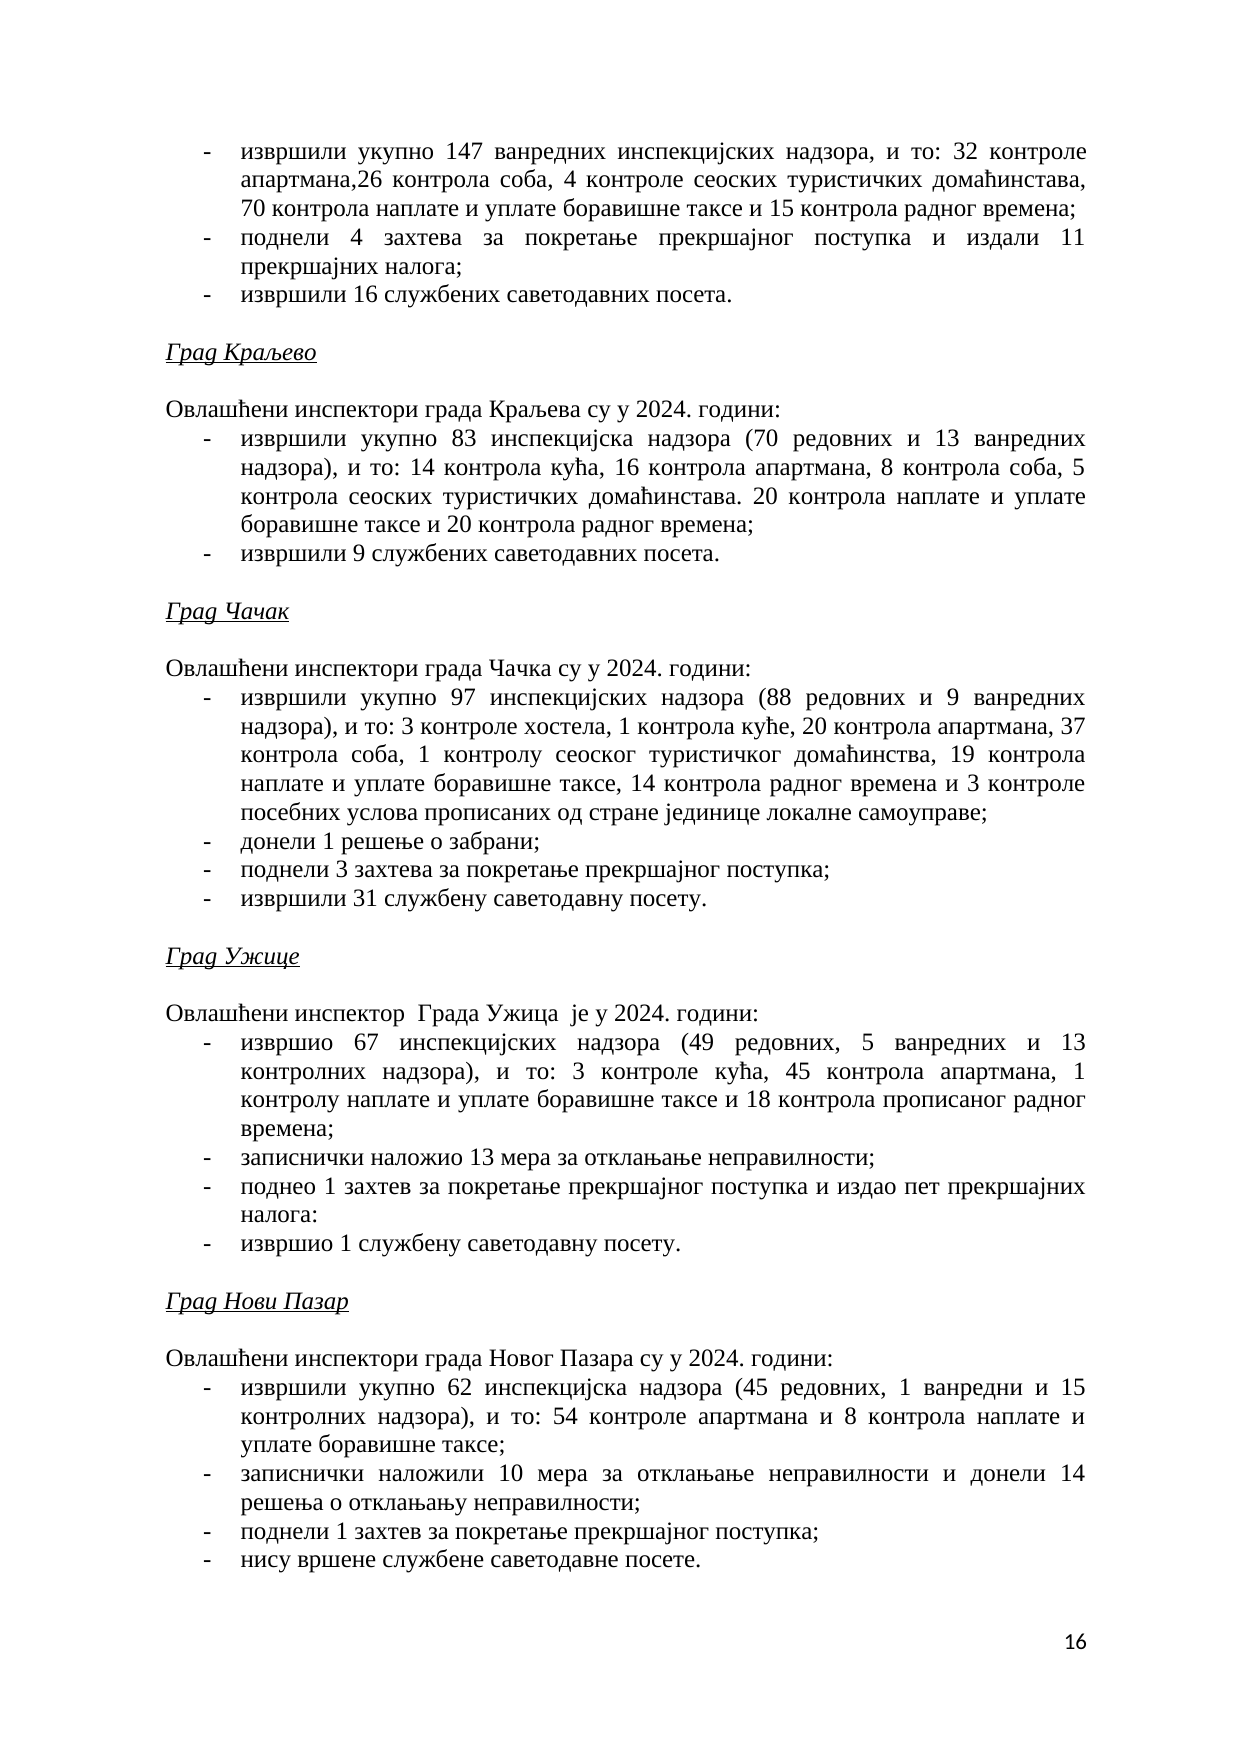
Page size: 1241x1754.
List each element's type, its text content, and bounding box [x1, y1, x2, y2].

list извршили укупно 62 инспекцијска надзора (45 редовних, 1 ванредни и 15 контролних надзора), и то: 54 контроле апартмана и 8 контрола наплате и уплате боравишне таксе; [203, 1372, 1087, 1458]
list донели 1 решење о забрани; [203, 826, 1087, 854]
list извршили 9 службених саветодавних посета. [203, 538, 1087, 567]
list записнички наложио 13 мера за отклањање неправилности; [203, 1142, 1087, 1171]
list извршили 16 службених саветодавних посета. [203, 279, 1087, 308]
list извршили укупно 83 инспекцијска надзора (70 редовних и 13 ванредних надзора), и то: 14 контрола кућа, 16 контрола апартмана, 8 контрола соба, 5 контрола сеоских туристичких домаћинстава. 20 контрола наплате и уплате боравишне таксе и 20 контрола радног времена; [203, 423, 1087, 538]
list записнички наложили 10 мера за отклањање неправилности и донели 14 решења о отклањању неправилности; [203, 1458, 1087, 1516]
text Град Нови Пазар [165, 1286, 1087, 1314]
list Град Ужице [165, 941, 1087, 969]
list поднели 3 захтева за покретање прекршајног поступка; [203, 854, 1087, 883]
text Овлашћени инспектори града Чачка су у 2024. години: [165, 653, 1087, 682]
list извршио 67 инспекцијских надзора (49 редовних, 5 ванредних и 13 контролних надзора), и то: 3 контроле кућа, 45 контрола апартмана, 1 контролу наплате и уплате боравишне таксе и 18 контрола прописаног радног времена; [203, 1027, 1087, 1142]
text Град Краљево [165, 337, 1087, 366]
text Овлашћени инспектори града Крaљева су у 2024. години: [165, 394, 1087, 423]
list Овлашћени инспектор Града Ужица је у 2024. години: [165, 998, 1087, 1027]
list извршили 31 службену саветодавну посету. [203, 883, 1087, 912]
list извршио 1 службену саветодавну посету. [203, 1228, 1087, 1257]
list извршили укупно 147 ванредних инспекцијских надзора, и то: 32 контролe апартмана,26 контролa соба, 4 контроле сеоских туристичких домаћинстава, 70 контролa наплате и уплате боравишне таксе и 15 контрола радног времена; [203, 136, 1087, 222]
list поднео 1 захтев за покретање прекршајног поступка и издао пет прекршајних налога: [203, 1171, 1087, 1228]
list нису вршене службене саветодавне посете. [203, 1544, 1087, 1573]
text Овлашћени инспектори града Новог Пазара су у 2024. години: [165, 1343, 1087, 1372]
text Град Чачак [165, 596, 1087, 624]
list поднели 1 захтев за покретање прекршајног поступка; [203, 1516, 1087, 1544]
list извршили укупно 97 инспекцијских надзора (88 редовних и 9 ванредних надзора), и то: 3 контроле хостела, 1 контрола куће, 20 контрола апартмана, 37 контрола соба, 1 контролу сеоског туристичког домаћинства, 19 контрола наплате и уплате боравишне таксе, 14 контрола радног времена и 3 контроле посебних услова прописаних од стране јединице локалне самоуправе; [203, 682, 1087, 826]
list поднели 4 захтева за покретање прекршајног поступка и издали 11 прекршајних налога; [203, 222, 1087, 279]
